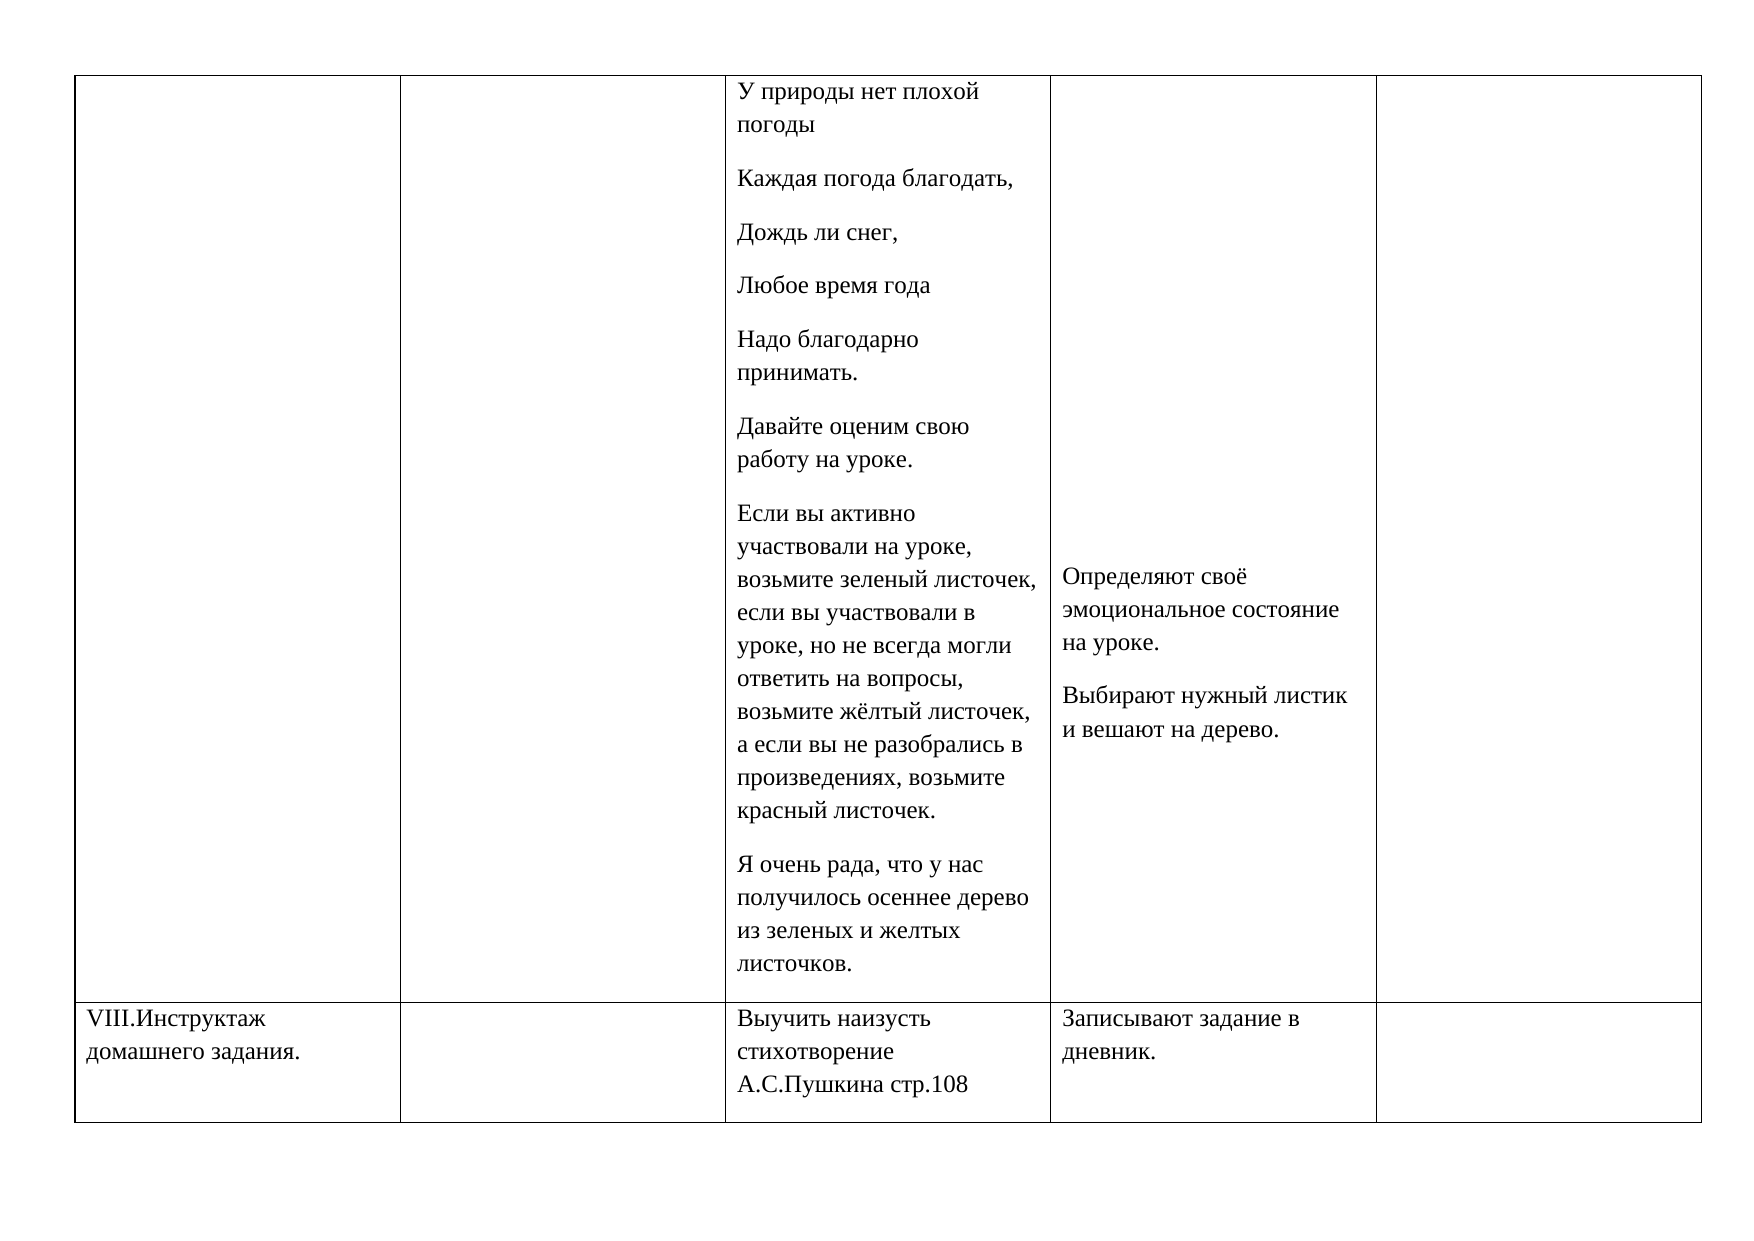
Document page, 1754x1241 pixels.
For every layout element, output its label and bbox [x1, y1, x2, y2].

table_cell [1051, 1003, 1376, 1122]
table_cell [76, 76, 400, 1002]
table_cell [726, 76, 1050, 1002]
table_cell [1377, 1003, 1701, 1122]
table_cell [401, 76, 725, 1002]
table_cell [1051, 76, 1376, 1002]
table_cell [726, 1003, 1050, 1122]
table_cell [76, 1003, 400, 1122]
table_cell [401, 1003, 725, 1122]
table_cell [1377, 76, 1701, 1002]
